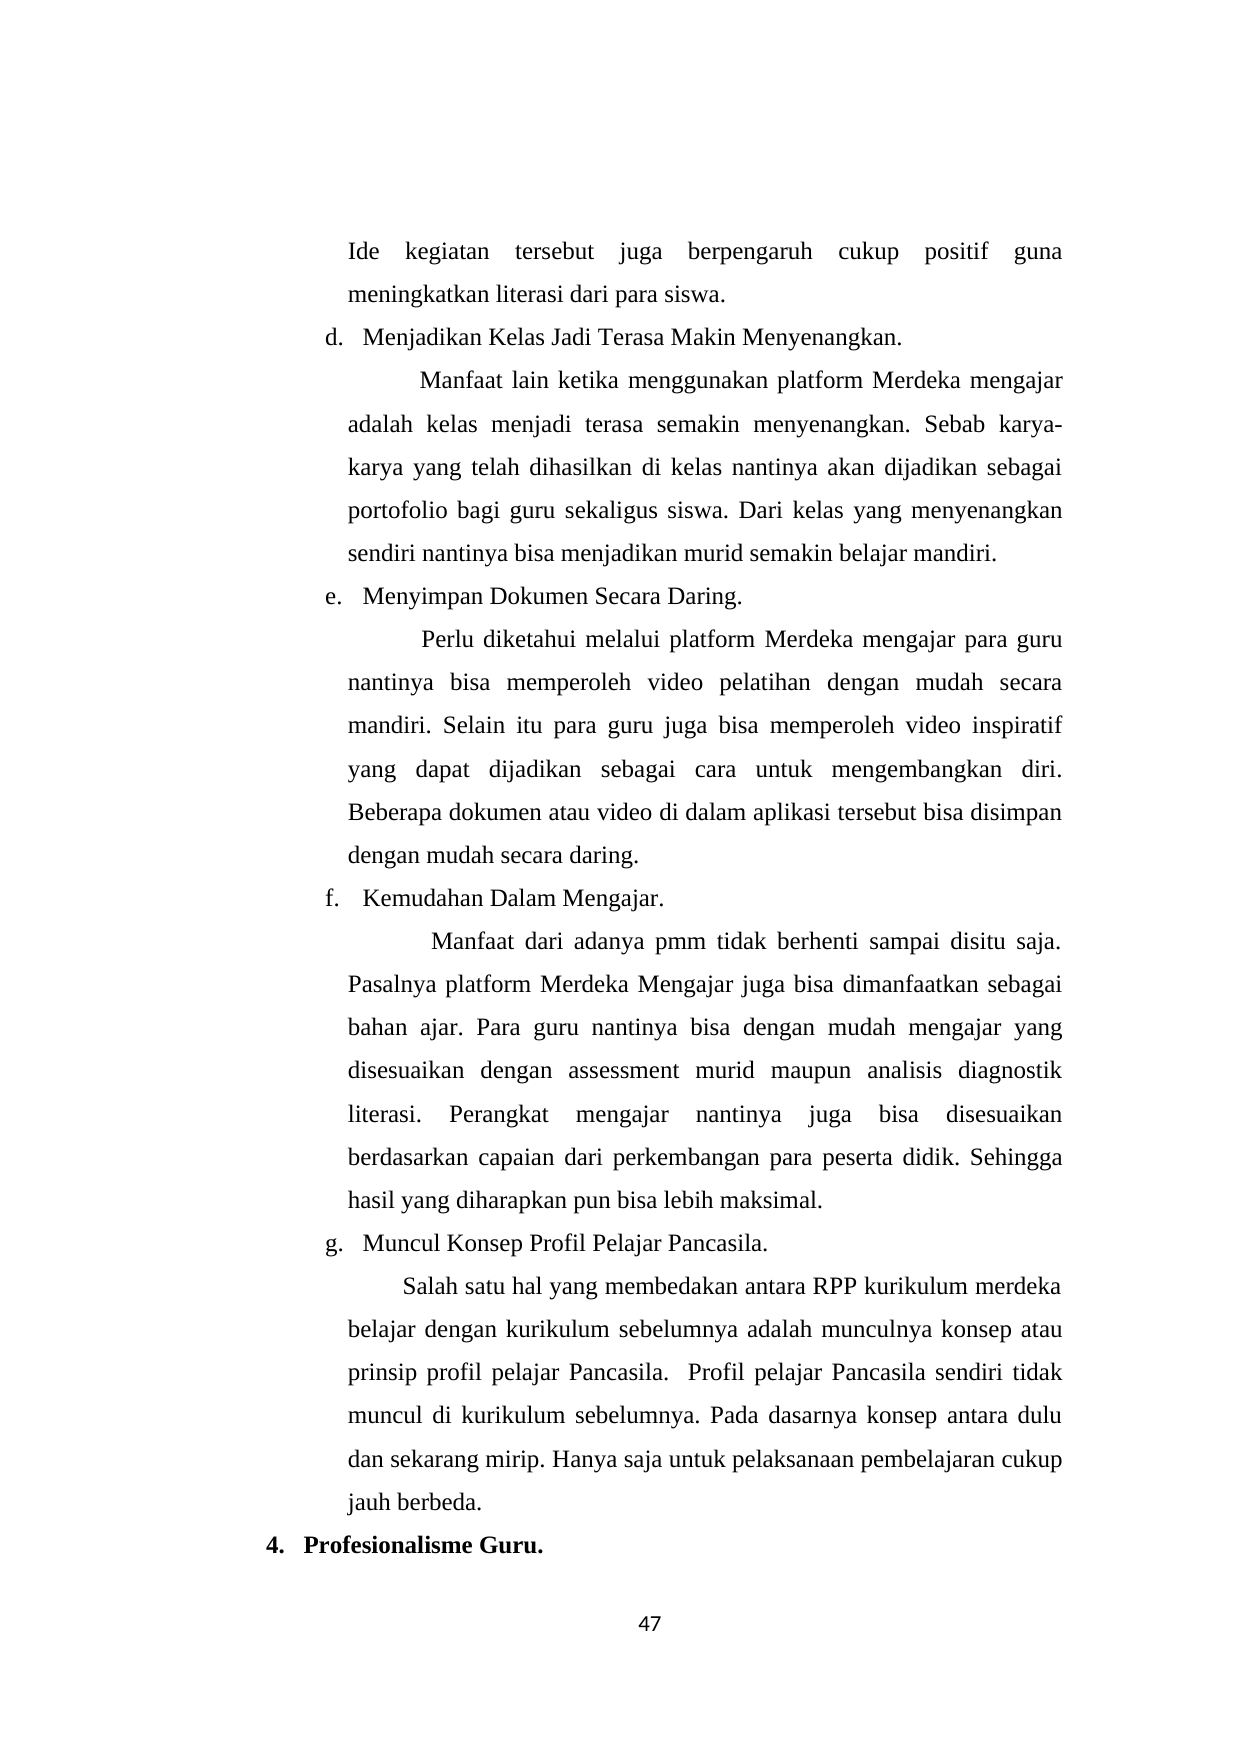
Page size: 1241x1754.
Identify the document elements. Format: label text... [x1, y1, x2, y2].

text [348, 236, 1063, 308]
text Manfaat dari adanya pmm tidak berhenti sampai disitu saja. Pasalnya platform Merdeka Mengajar juga bisa dimanfaatkan sebagai bahan ajar. Para guru nantinya bisa dengan mudah mengajar yang disesuaikan dengan assessment murid maupun analisis diagnostik literasi. Perangkat mengajar nantinya juga bisa disesuaikan berdasarkan capaian dari perkembangan para peserta didik. Sehingga hasil yang diharapkan pun bisa lebih maksimal. [348, 926, 1063, 1214]
list Kemudahan Dalam Mengajar. [325, 883, 1063, 912]
list Menjadikan Kelas Jadi Terasa Makin Menyenangkan. [325, 322, 1063, 351]
text Salah satu hal yang membedakan antara RPP kurikulum merdeka belajar dengan kurikulum sebelumnya adalah munculnya konsep atau prinsip profil pelajar Pancasila. Profil pelajar Pancasila sendiri tidak muncul di kurikulum sebelumnya. Pada dasarnya konsep antara dulu dan sekarang mirip. Hanya saja untuk pelaksanaan pembelajaran cukup jauh berbeda. [348, 1271, 1063, 1516]
list Profesionalisme Guru. [266, 1530, 1063, 1559]
text Manfaat lain ketika menggunakan platform Merdeka mengajar adalah kelas menjadi terasa semakin menyenangkan. Sebab karya-karya yang telah dihasilkan di kelas nantinya akan dijadikan sebagai portofolio bagi guru sekaligus siswa. Dari kelas yang menyenangkan sendiri nantinya bisa menjadikan murid semakin belajar mandiri. [348, 366, 1063, 567]
list Muncul Konsep Profil Pelajar Pancasila. [325, 1228, 1063, 1257]
list Menyimpan Dokumen Secara Daring. [325, 581, 1063, 610]
text Perlu diketahui melalui platform Merdeka mengajar para guru nantinya bisa memperoleh video pelatihan dengan mudah secara mandiri. Selain itu para guru juga bisa memperoleh video inspiratif yang dapat dijadikan sebagai cara untuk mengembangkan diri. Beberapa dokumen atau video di dalam aplikasi tersebut bisa disimpan dengan mudah secara daring. [348, 624, 1063, 869]
